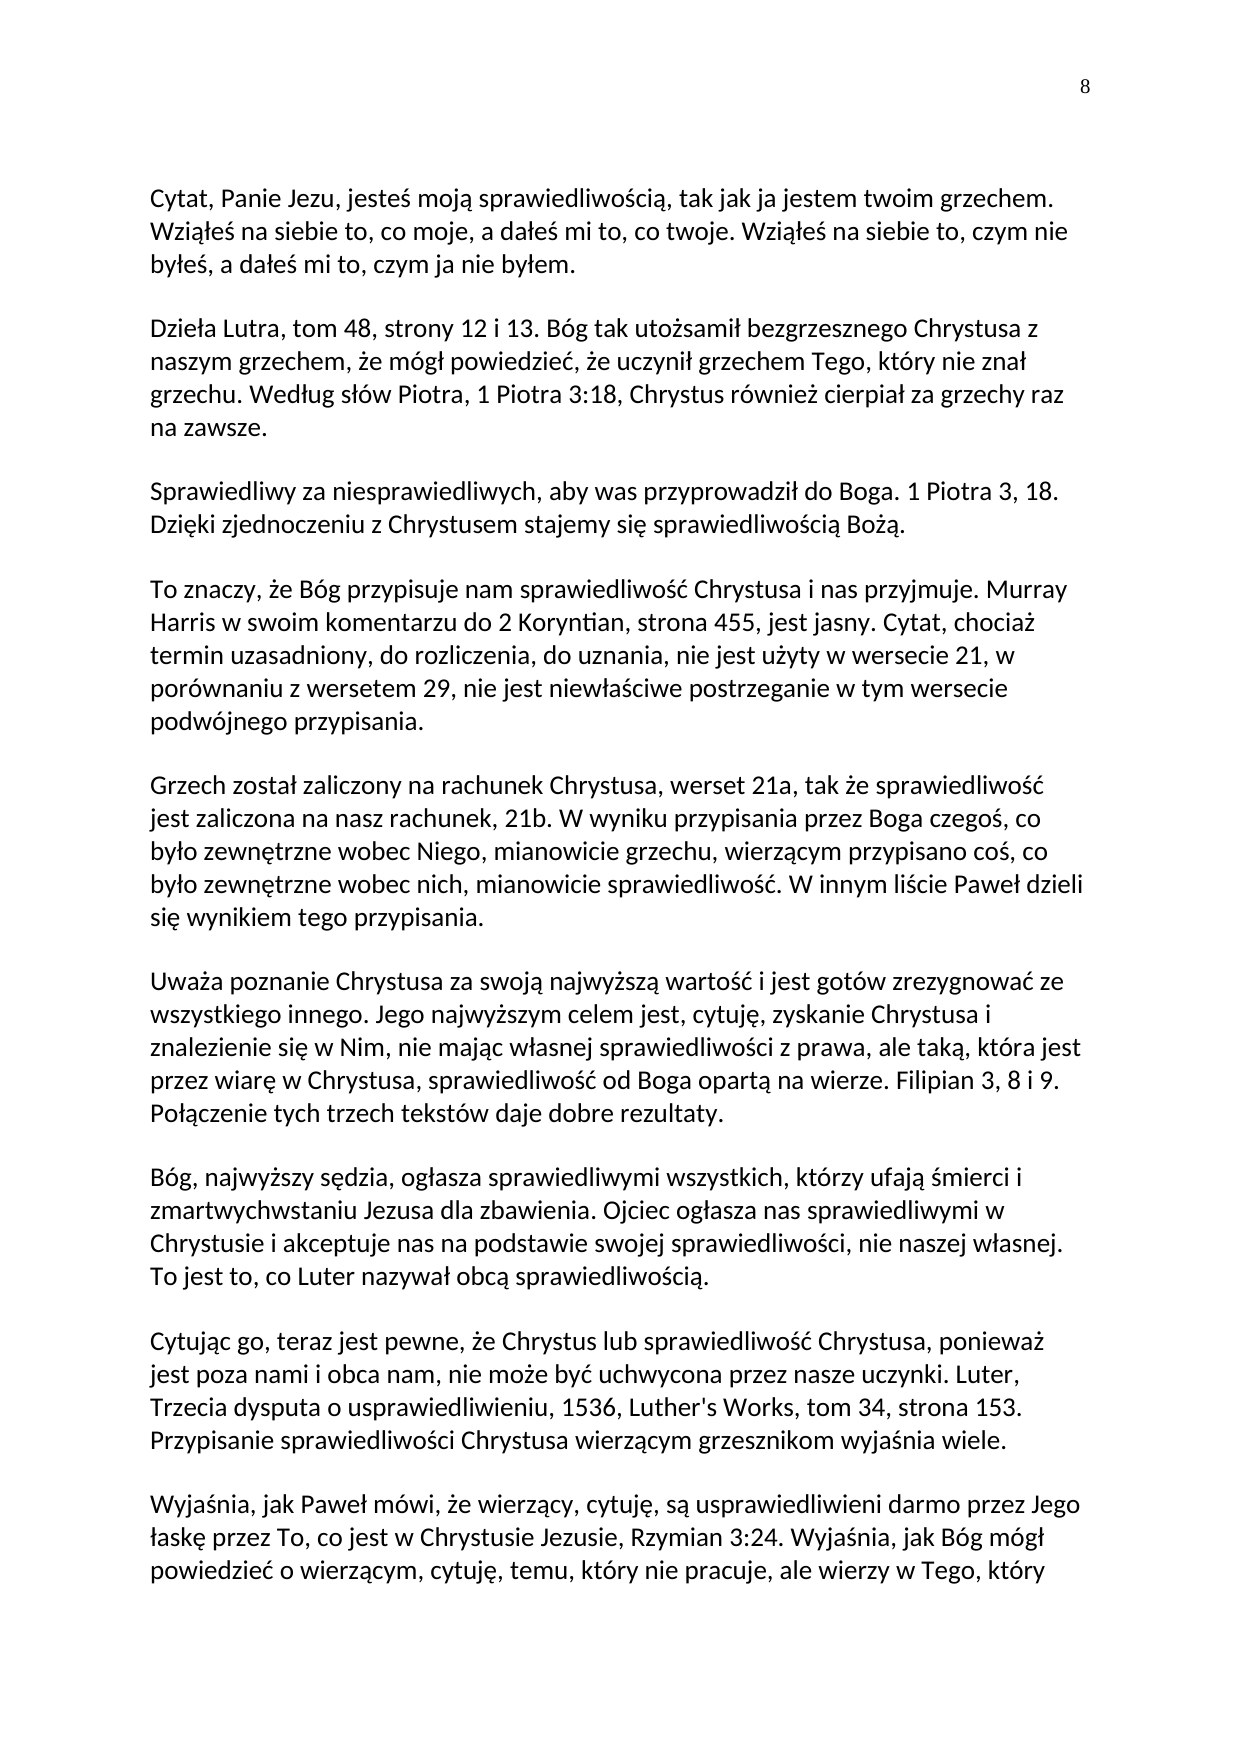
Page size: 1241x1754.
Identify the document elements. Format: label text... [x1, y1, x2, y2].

text Sprawiedliwy za niesprawiedliwych, aby was przyprowadził do Boga. 1 Piotra 3, 18. Dzięki zjednoczeniu z Chrystusem stajemy się sprawiedliwością Bożą. [150, 474, 1090, 541]
text Dzieła Lutra, tom 48, strony 12 i 13. Bóg tak utożsamił bezgrzesznego Chrystusa z naszym grzechem, że mógł powiedzieć, że uczynił grzechem Tego, który nie znał grzechu. Według słów Piotra, 1 Piotra 3:18, Chrystus również cierpiał za grzechy raz na zawsze. [150, 311, 1090, 443]
text Grzech został zaliczony na rachunek Chrystusa, werset 21a, tak że sprawiedliwość jest zaliczona na nasz rachunek, 21b. W wyniku przypisania przez Boga czegoś, co było zewnętrzne wobec Niego, mianowicie grzechu, wierzącym przypisano coś, co było zewnętrzne wobec nich, mianowicie sprawiedliwość. W innym liście Paweł dzieli się wynikiem tego przypisania. [150, 768, 1090, 933]
text Cytat, Panie Jezu, jesteś moją sprawiedliwością, tak jak ja jestem twoim grzechem. Wziąłeś na siebie to, co moje, a dałeś mi to, co twoje. Wziąłeś na siebie to, czym nie byłeś, a dałeś mi to, czym ja nie byłem. [150, 181, 1090, 280]
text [150, 1487, 1090, 1586]
text Bóg, najwyższy sędzia, ogłasza sprawiedliwymi wszystkich, którzy ufają śmierci i zmartwychwstaniu Jezusa dla zbawienia. Ojciec ogłasza nas sprawiedliwymi w Chrystusie i akceptuje nas na podstawie swojej sprawiedliwości, nie naszej własnej. To jest to, co Luter nazywał obcą sprawiedliwością. [150, 1161, 1090, 1293]
text Cytując go, teraz jest pewne, że Chrystus lub sprawiedliwość Chrystusa, ponieważ jest poza nami i obca nam, nie może być uchwycona przez nasze uczynki. Luter, Trzecia dysputa o usprawiedliwieniu, 1536, Luther's Works, tom 34, strona 153. Przypisanie sprawiedliwości Chrystusa wierzącym grzesznikom wyjaśnia wiele. [150, 1324, 1090, 1456]
text Uważa poznanie Chrystusa za swoją najwyższą wartość i jest gotów zrezygnować ze wszystkiego innego. Jego najwyższym celem jest, cytuję, zyskanie Chrystusa i znalezienie się w Nim, nie mając własnej sprawiedliwości z prawa, ale taką, która jest przez wiarę w Chrystusa, sprawiedliwość od Boga opartą na wierze. Filipian 3, 8 i 9. Połączenie tych trzech tekstów daje dobre rezultaty. [150, 964, 1090, 1129]
text To znaczy, że Bóg przypisuje nam sprawiedliwość Chrystusa i nas przyjmuje. Murray Harris w swoim komentarzu do 2 Koryntian, strona 455, jest jasny. Cytat, chociaż termin uzasadniony, do rozliczenia, do uznania, nie jest użyty w wersecie 21, w porównaniu z wersetem 29, nie jest niewłaściwe postrzeganie w tym wersecie podwójnego przypisania. [150, 572, 1090, 737]
